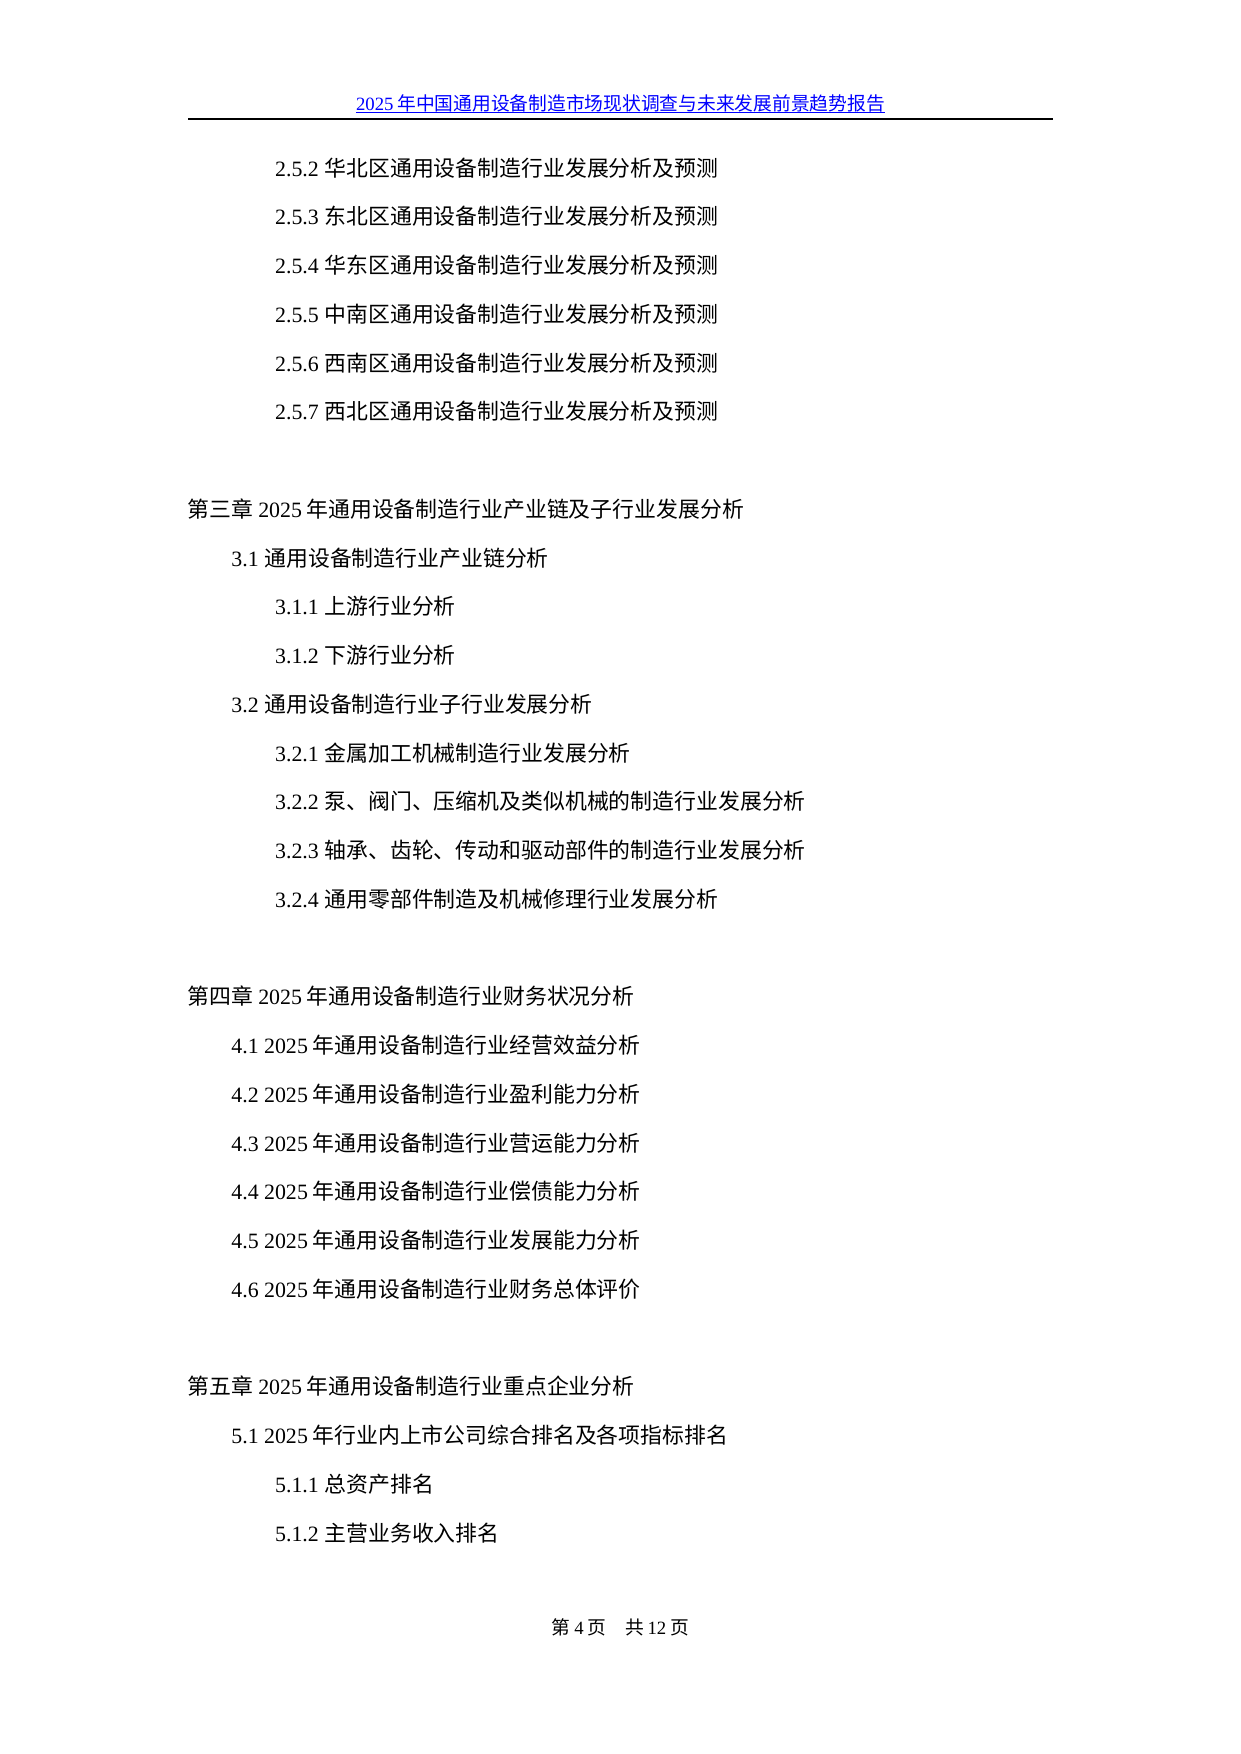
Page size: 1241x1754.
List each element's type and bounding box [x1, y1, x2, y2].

text [187, 150, 1053, 1548]
